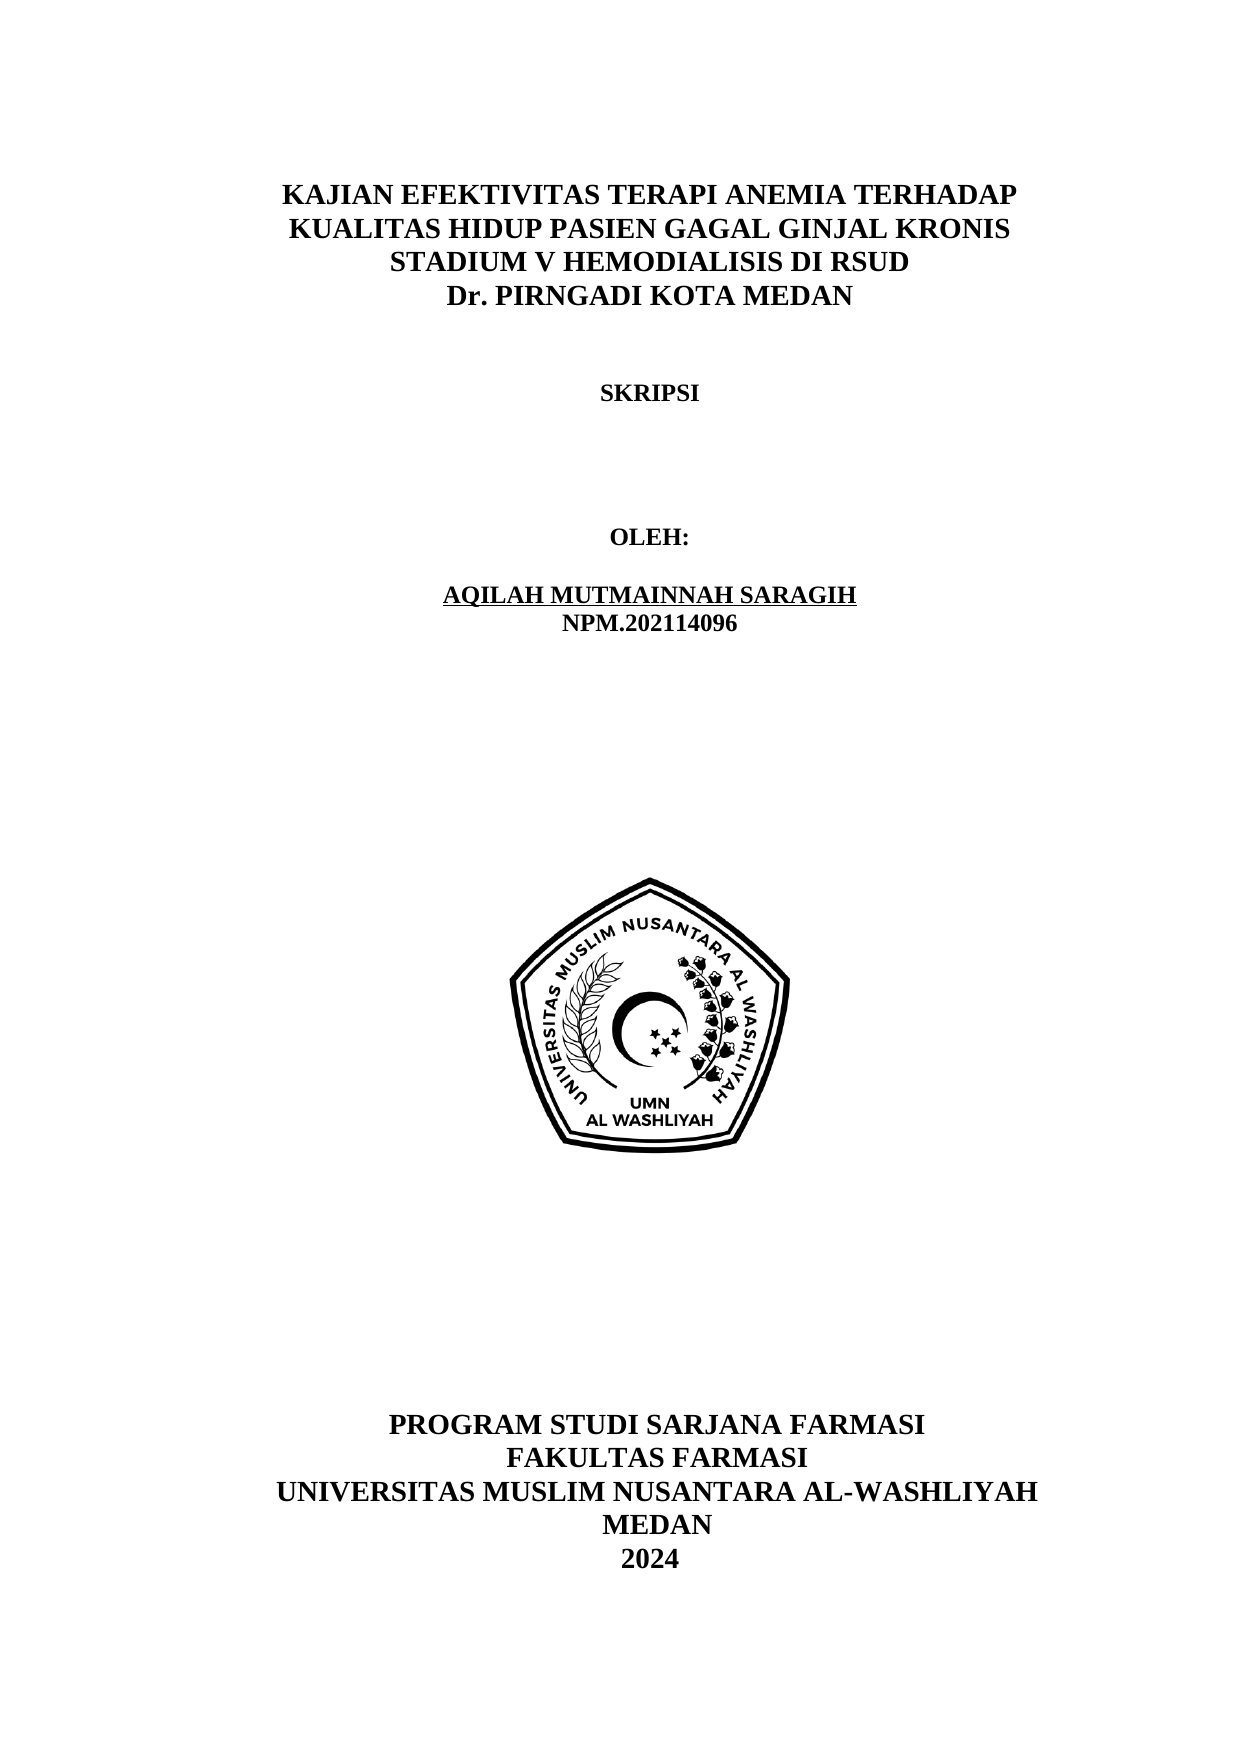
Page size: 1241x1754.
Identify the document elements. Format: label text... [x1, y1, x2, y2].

picture [502, 867, 798, 1163]
text KAJIAN EFEKTIVITAS TERAPI ANEMIA TERHADAP KUALITAS HIDUP PASIEN GAGAL GINJAL KRONIS [236, 177, 1063, 244]
text 2024 [236, 1541, 1063, 1574]
text OLEH: [236, 522, 1063, 551]
subtitle SKRIPSI [236, 378, 1063, 407]
text Dr. PIRNGADI KOTA MEDAN [236, 278, 1063, 311]
text AQILAH MUTMAINNAH SARAGIH NPM.202114096 [236, 580, 1063, 637]
text MEDAN [221, 1507, 1093, 1541]
text UNIVERSITAS MUSLIM NUSANTARA AL-WASHLIYAH [221, 1474, 1093, 1507]
text FAKULTAS FARMASI [221, 1440, 1093, 1474]
text STADIUM V HEMODIALISIS DI RSUD [236, 244, 1063, 278]
text PROGRAM STUDI SARJANA FARMASI [221, 1407, 1093, 1440]
